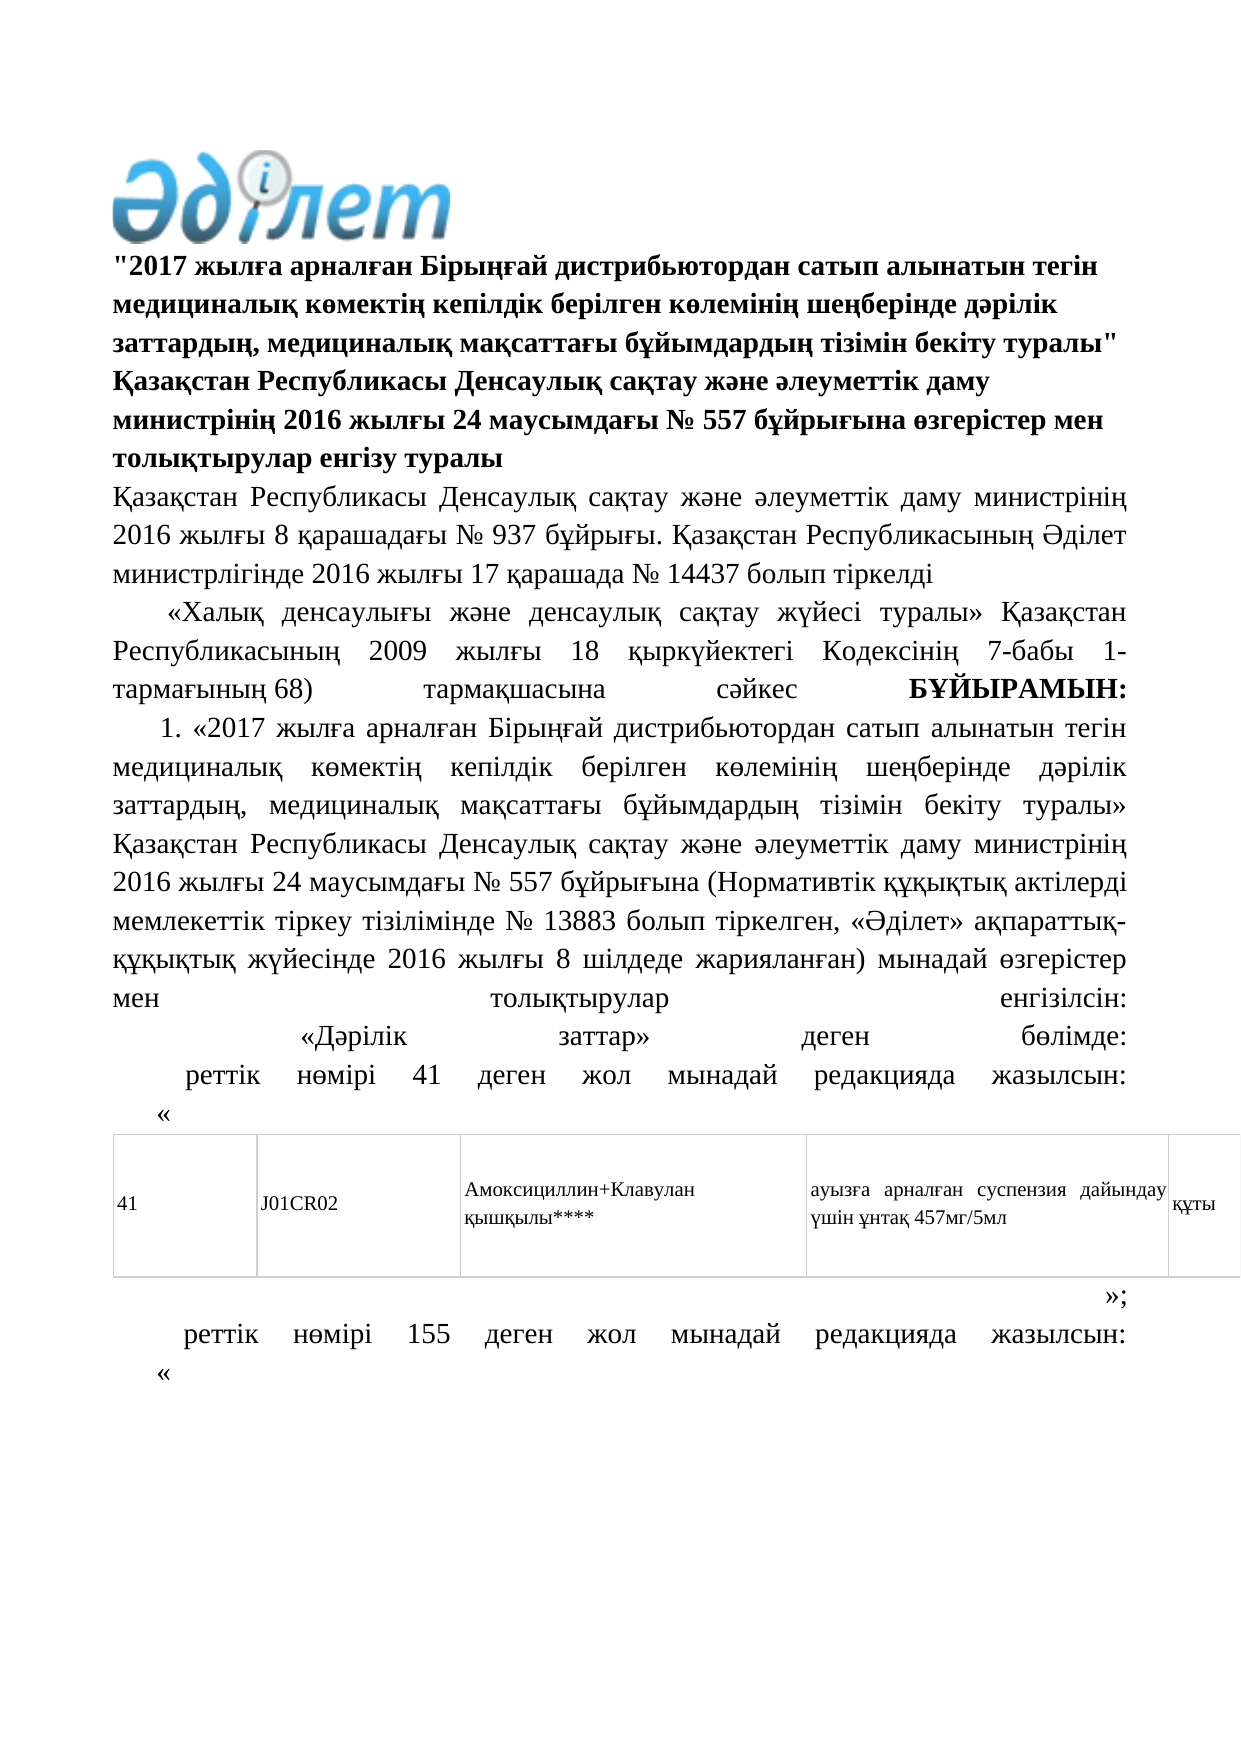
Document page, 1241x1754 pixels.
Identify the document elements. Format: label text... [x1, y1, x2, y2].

table_header ауызға арналған суспензия дайындау үшін ұнтақ 457мг/5мл [807, 1135, 1168, 1276]
text Қазақстан Республикасы Денсаулық сақтау және әлеуметтік даму министрінің 2016 жылғы 8 қарашадағы № 937 бұйрығы. Қазақстан Республикасының Әділет министрлігінде 2016 жылғы 17 қарашада № 14437 болып тіркелді [112, 479, 1128, 589]
text «Халық денсаулығы және денсаулық сақтау жүйесі туралы» Қазақстан Республикасының 2009 жылғы 18 қыркүйектегі Кодексінің 7-бабы 1-тармағының 68) тармақшасына сәйкес БҰЙЫРАМЫН: 1. «2017 жылға арналған Бірыңғай дистрибьютордан сатып алынатын тегін медициналық көмектің кепілдік берілген көлемінің шеңберінде дәрілік заттардың, медициналық мақсаттағы бұйымдардың тізімін бекіту туралы» Қазақстан Республикасы Денсаулық сақтау және әлеуметтік даму министрінің 2016 жылғы 24 маусымдағы № 557 бұйрығына (Нормативтік құқықтық актілерді мемлекеттік тіркеу тізілімінде № 13883 болып тіркелген, «Әділет» ақпараттық-құқықтық жүйесінде 2016 жылғы 8 шілдеде жарияланған) мынадай өзгерістер мен толықтырулар енгізілсін: «Дәрілік заттар» деген бөлімде: реттік нөмірі 41 деген жол мынадай редакцияда жазылсын: « [112, 594, 1128, 1129]
text "2017 жылға арналған Бірыңғай дистрибьютордан сатып алынатын тегін медициналық көмектің кепілдік берілген көлемінің шеңберінде дәрілік заттардың, медициналық мақсаттағы бұйымдардың тізімін бекіту туралы" Қазақстан Республикасы Денсаулық сақтау және әлеуметтік даму министрінің 2016 жылғы 24 маусымдағы № 557 бұйрығына өзгерістер мен толықтырулар енгізу туралы [112, 248, 1128, 474]
text »; реттік нөмірі 155 деген жол мынадай редакцияда жазылсын: « [112, 1277, 1128, 1388]
picture [112, 150, 451, 244]
table_header құты [1169, 1135, 1240, 1276]
table_header Амоксициллин+Клавулан қышқылы**** [461, 1135, 806, 1276]
table_header J01CR02 [258, 1135, 460, 1276]
table_header 41 [114, 1135, 256, 1276]
